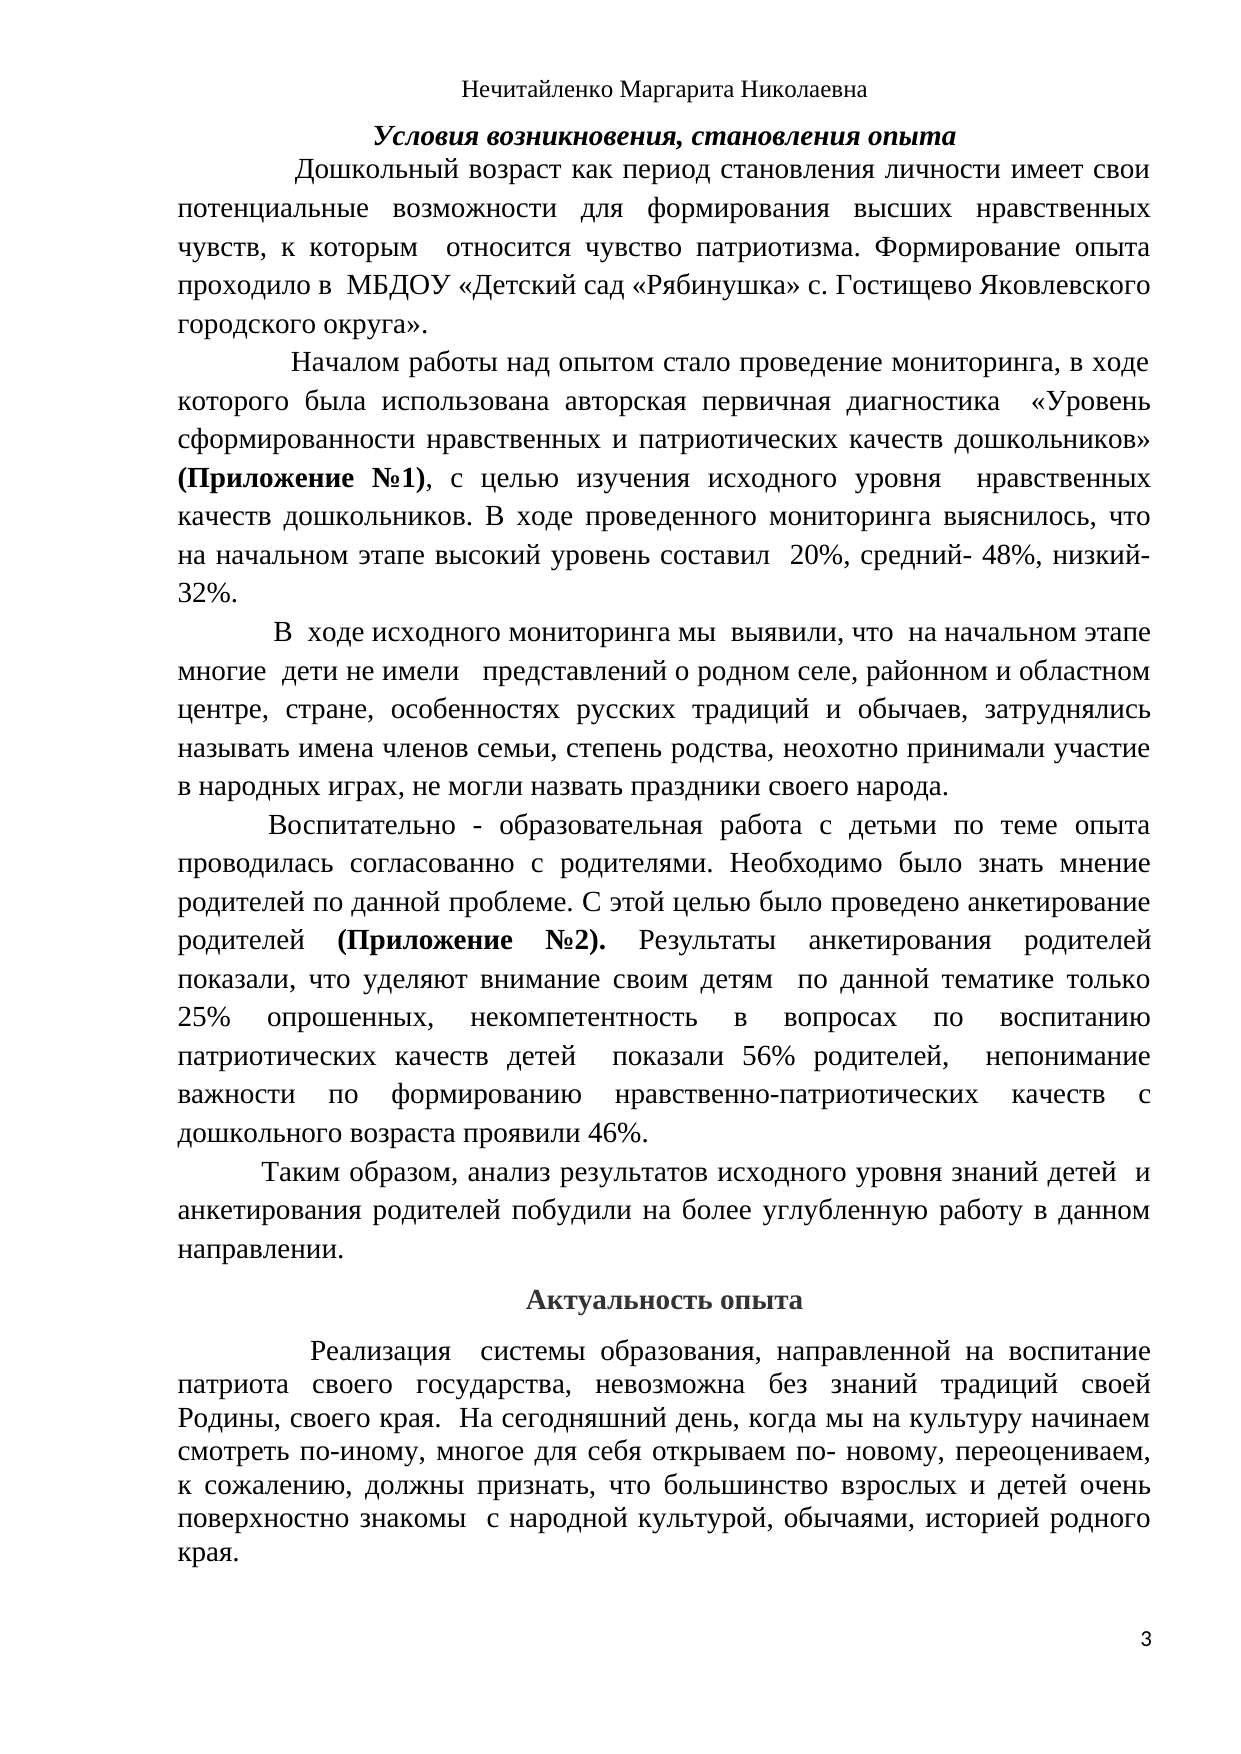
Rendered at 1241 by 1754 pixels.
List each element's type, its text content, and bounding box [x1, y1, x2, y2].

text Условия возникновения, становления опыта [177, 118, 1152, 152]
text В ходе исходного мониторинга мы выявили, что на начальном этапе многие дети не имели представлений о родном селе, районном и областном центре, стране, особенностях русских традиций и обычаев, затруднялись называть имена членов семьи, степень родства, неохотно принимали участие в народных играх, не могли назвать праздники своего народа. [177, 614, 1152, 802]
text Актуальность опыта [177, 1282, 1152, 1315]
text Дошкольный возраст как период становления личности имеет свои потенциальные возможности для формирования высших нравственных чувств, к которым относится чувство патриотизма. Формирование опыта проходило в МБДОУ «Детский сад «Рябинушка» с. Гостищево Яковлевского городского округа». [177, 152, 1152, 339]
text Воспитательно - образовательная работа с детьми по теме опыта проводилась согласованно с родителями. Необходимо было знать мнение родителей по данной проблеме. С этой целью было проведено анкетирование родителей (Приложение №2). Результаты анкетирования родителей показали, что уделяют внимание своим детям по данной тематике только 25% опрошенных, некомпетентность в вопросах по воспитанию патриотических качеств детей показали 56% родителей, непонимание важности по формированию нравственно-патриотических качеств с дошкольного возраста проявили 46%. [177, 807, 1152, 1149]
text Реализация системы образования, направленной на воспитание патриота своего государства, невозможна без знаний традиций своей Родины, своего края. На сегодняшний день, когда мы на культуру начинаем смотреть по-иному, многое для себя открываем по- новому, переоцениваем, к сожалению, должны признать, что большинство взрослых и детей очень поверхностно знакомы с народной культурой, обычаями, историей родного края. [177, 1333, 1152, 1568]
text Таким образом, анализ результатов исходного уровня знаний детей и анкетирования родителей побудили на более углубленную работу в данном направлении. [177, 1154, 1152, 1264]
text Началом работы над опытом стало проведение мониторинга, в ходе которого была использована авторская первичная диагностика «Уровень сформированности нравственных и патриотических качеств дошкольников» (Приложение №1), с целью изучения исходного уровня нравственных качеств дошкольников. В ходе проведенного мониторинга выяснилось, что на начальном этапе высокий уровень составил 20%, средний- 48%, низкий- 32%. [177, 344, 1152, 609]
